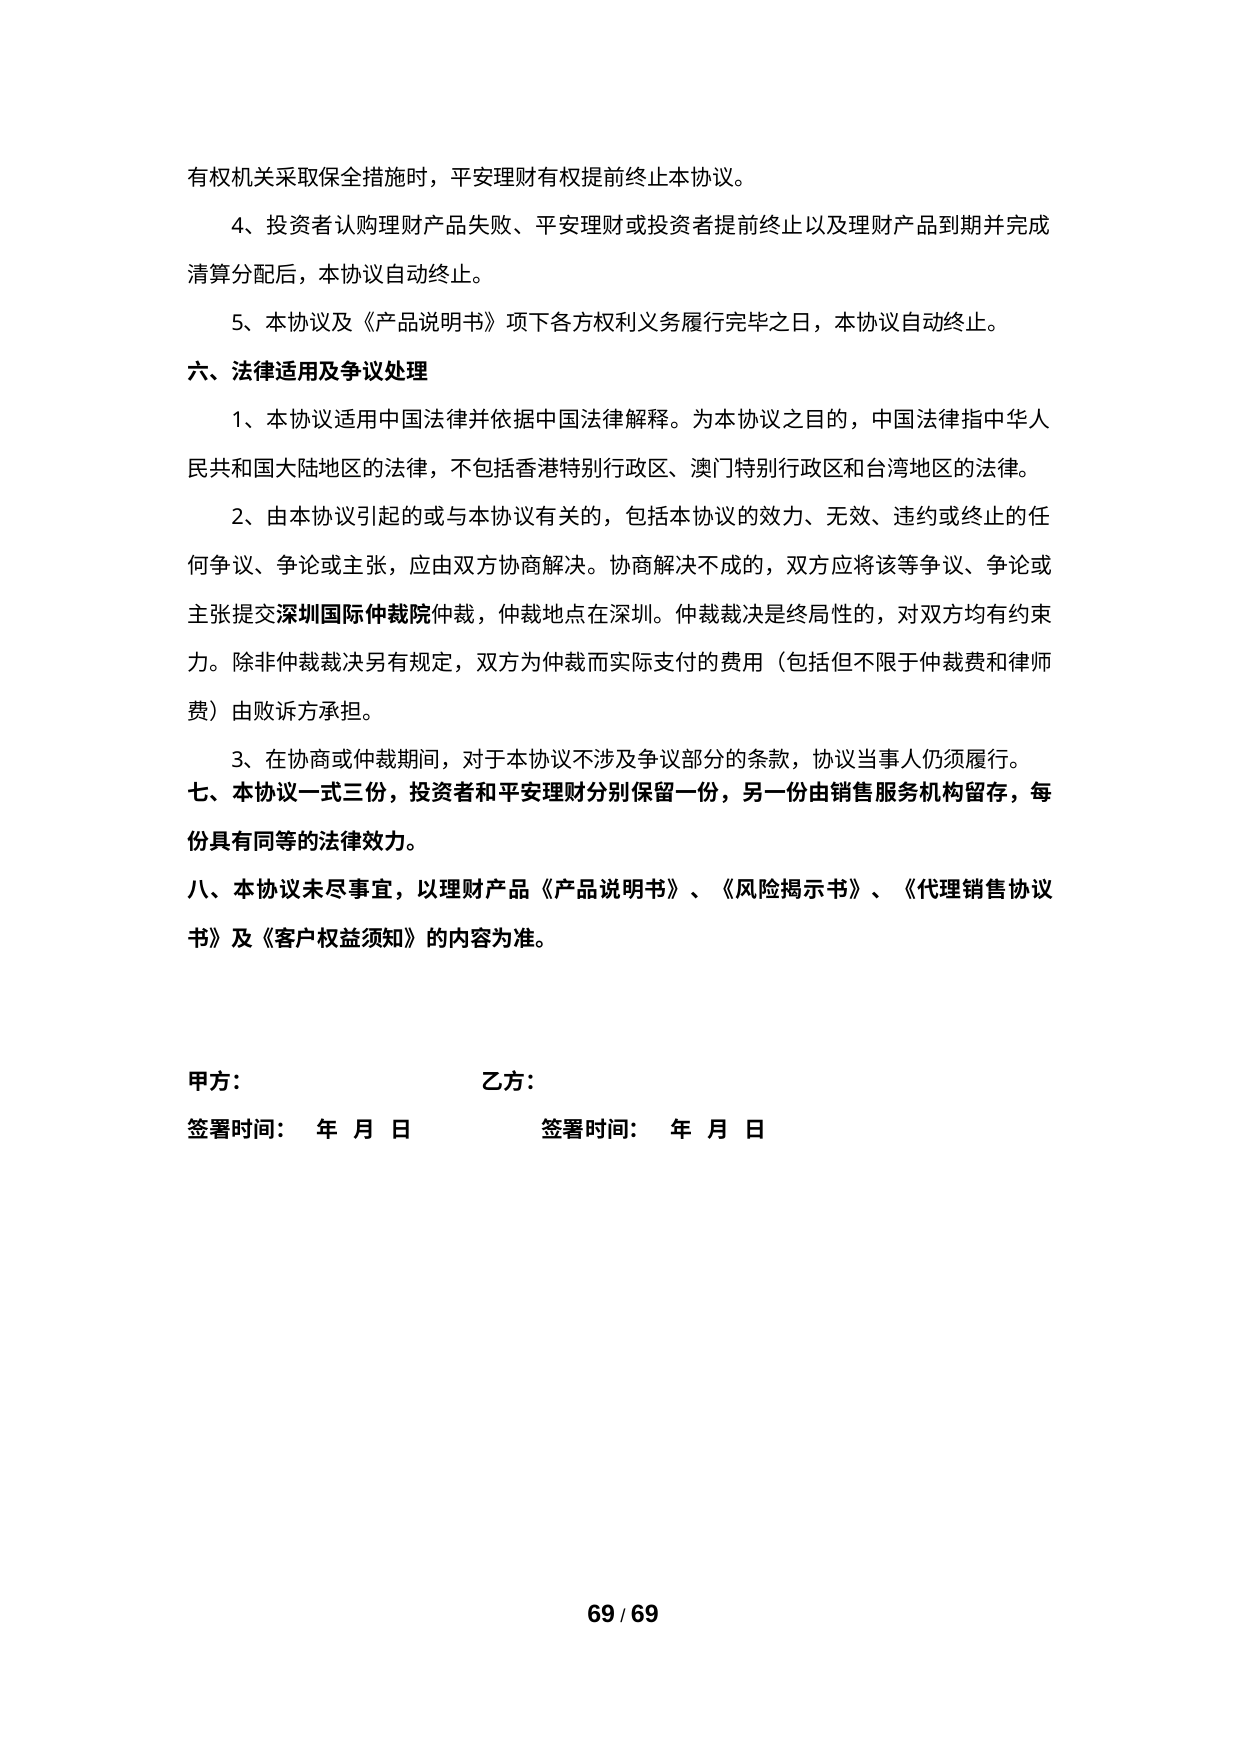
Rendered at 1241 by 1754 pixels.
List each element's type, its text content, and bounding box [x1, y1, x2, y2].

text 甲方： 乙方： [187, 1063, 1053, 1096]
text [187, 159, 1053, 192]
text 1、本协议适用中国法律并依据中国法律解释。为本协议之目的，中国法律指中华人民共和国大陆地区的法律，不包括香港特别行政区、澳门特别行政区和台湾地区的法律。 [187, 402, 1053, 483]
text 八、本协议未尽事宜，以理财产品《产品说明书》、《风险揭示书》、《代理销售协议书》及《客户权益须知》的内容为准。 [187, 872, 1053, 953]
text 签署时间： 年 月 日 签署时间： 年 月 日 [187, 1112, 1053, 1144]
text 六、法律适用及争议处理 [187, 353, 1053, 386]
text 七、本协议一式三份，投资者和平安理财分别保留一份，另一份由销售服务机构留存，每份具有同等的法律效力。 [187, 774, 1053, 856]
text 2、由本协议引起的或与本协议有关的，包括本协议的效力、无效、违约或终止的任何争议、争论或主张，应由双方协商解决。协商解决不成的，双方应将该等争议、争论或主张提交深圳国际仲裁院仲裁，仲裁地点在深圳。仲裁裁决是终局性的，对双方均有约束力。除非仲裁裁决另有规定，双方为仲裁而实际支付的费用（包括但不限于仲裁费和律师费）由败诉方承担。 [187, 499, 1053, 726]
text 5、本协议及《产品说明书》项下各方权利义务履行完毕之日，本协议自动终止。 [187, 305, 1053, 337]
text 4、投资者认购理财产品失败、平安理财或投资者提前终止以及理财产品到期并完成清算分配后，本协议自动终止。 [187, 208, 1053, 289]
text 3、在协商或仲裁期间，对于本协议不涉及争议部分的条款，协议当事人仍须履行。 [187, 742, 1053, 774]
